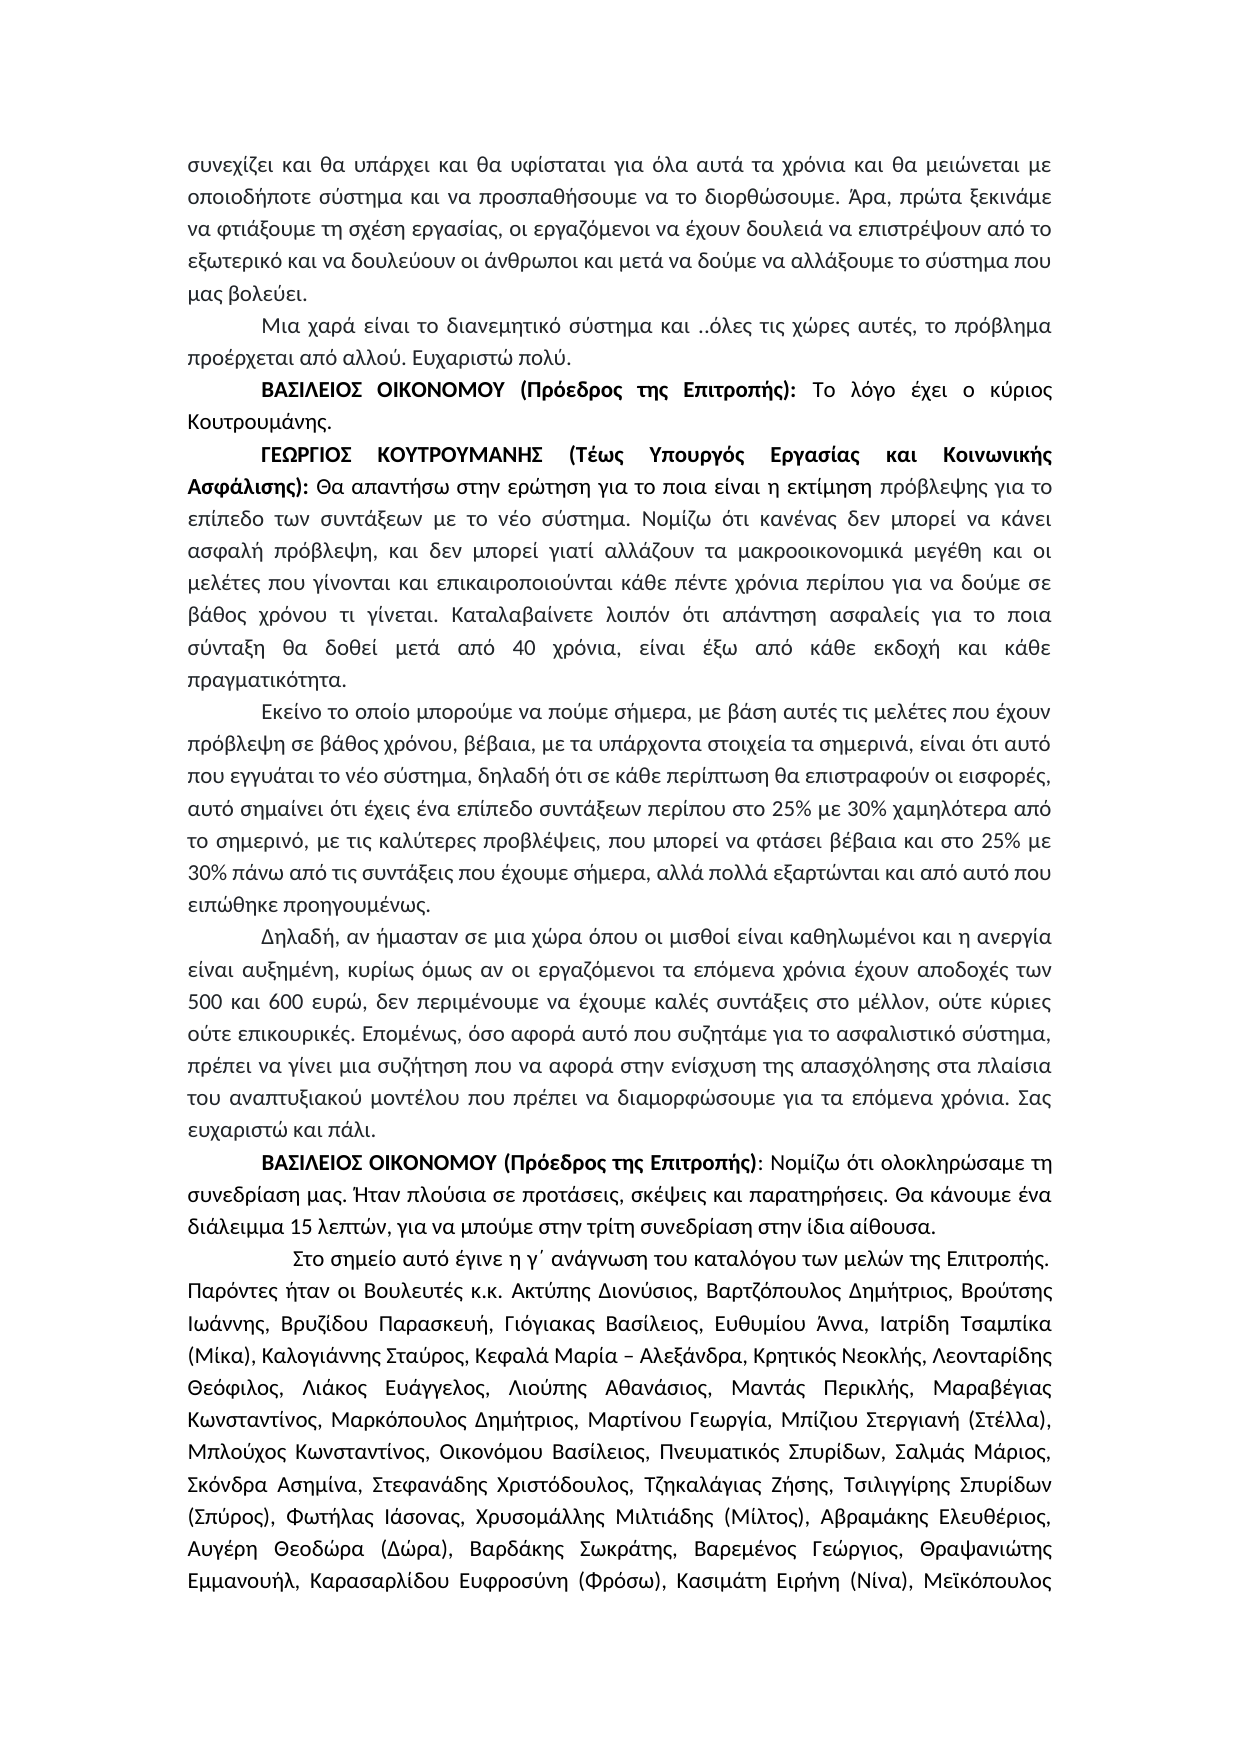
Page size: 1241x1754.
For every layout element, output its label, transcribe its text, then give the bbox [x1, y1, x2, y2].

text ΒΑΣΙΛΕΙΟΣ ΟΙΚΟΝΟΜΟΥ (Πρόεδρος της Επιτροπής): Νομίζω ότι ολοκληρώσαμε τη συνεδρίαση μας. Ήταν πλούσια σε προτάσεις, σκέψεις και παρατηρήσεις. Θα κάνουμε ένα διάλειμμα 15 λεπτών, για να μπούμε στην τρίτη συνεδρίαση στην ίδια αίθουσα. [187, 1148, 1053, 1240]
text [187, 150, 1053, 307]
text ΒΑΣΙΛΕΙΟΣ ΟΙΚΟΝΟΜΟΥ (Πρόεδρος της Επιτροπής): Το λόγο έχει ο κύριος Κουτρουμάνης. [187, 375, 1053, 436]
text Μια χαρά είναι το διανεμητικό σύστημα και ..όλες τις χώρες αυτές, το πρόβλημα προέρχεται από αλλού. Ευχαριστώ πολύ. [187, 311, 1053, 371]
text ΓΕΩΡΓΙΟΣ ΚΟΥΤΡΟΥΜΑΝΗΣ (Τέως Υπουργός Εργασίας και Κοινωνικής Ασφάλισης): Θα απαντήσω στην ερώτηση για το ποια είναι η εκτίμηση πρόβλεψης για το επίπεδο των συντάξεων με το νέο σύστημα. Νομίζω ότι κανένας δεν μπορεί να κάνει ασφαλή πρόβλεψη, και δεν μπορεί γιατί αλλάζουν τα μακροοικονομικά μεγέθη και οι μελέτες που γίνονται και επικαιροποιούνται κάθε πέντε χρόνια περίπου για να δούμε σε βάθος χρόνου τι γίνεται. Καταλαβαίνετε λοιπόν ότι απάντηση ασφαλείς για το ποια σύνταξη θα δοθεί μετά από 40 χρόνια, είναι έξω από κάθε εκδοχή και κάθε πραγματικότητα. [187, 440, 1053, 693]
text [187, 1244, 1053, 1594]
text Δηλαδή, αν ήμασταν σε μια χώρα όπου οι μισθοί είναι καθηλωμένοι και η ανεργία είναι αυξημένη, κυρίως όμως αν οι εργαζόμενοι τα επόμενα χρόνια έχουν αποδοχές των 500 και 600 ευρώ, δεν περιμένουμε να έχουμε καλές συντάξεις στο μέλλον, ούτε κύριες ούτε επικουρικές. Επομένως, όσο αφορά αυτό που συζητάμε για το ασφαλιστικό σύστημα, πρέπει να γίνει μια συζήτηση που να αφορά στην ενίσχυση της απασχόλησης στα πλαίσια του αναπτυξιακού μοντέλου που πρέπει να διαμορφώσουμε για τα επόμενα χρόνια. Σας ευχαριστώ και πάλι. [187, 922, 1053, 1144]
text Εκείνο το οποίο μπορούμε να πούμε σήμερα, με βάση αυτές τις μελέτες που έχουν πρόβλεψη σε βάθος χρόνου, βέβαια, με τα υπάρχοντα στοιχεία τα σημερινά, είναι ότι αυτό που εγγυάται το νέο σύστημα, δηλαδή ότι σε κάθε περίπτωση θα επιστραφούν οι εισφορές, αυτό σημαίνει ότι έχεις ένα επίπεδο συντάξεων περίπου στο 25% με 30% χαμηλότερα από το σημερινό, με τις καλύτερες προβλέψεις, που μπορεί να φτάσει βέβαια και στο 25% με 30% πάνω από τις συντάξεις που έχουμε σήμερα, αλλά πολλά εξαρτώνται και από αυτό που ειπώθηκε προηγουμένως. [187, 697, 1053, 918]
